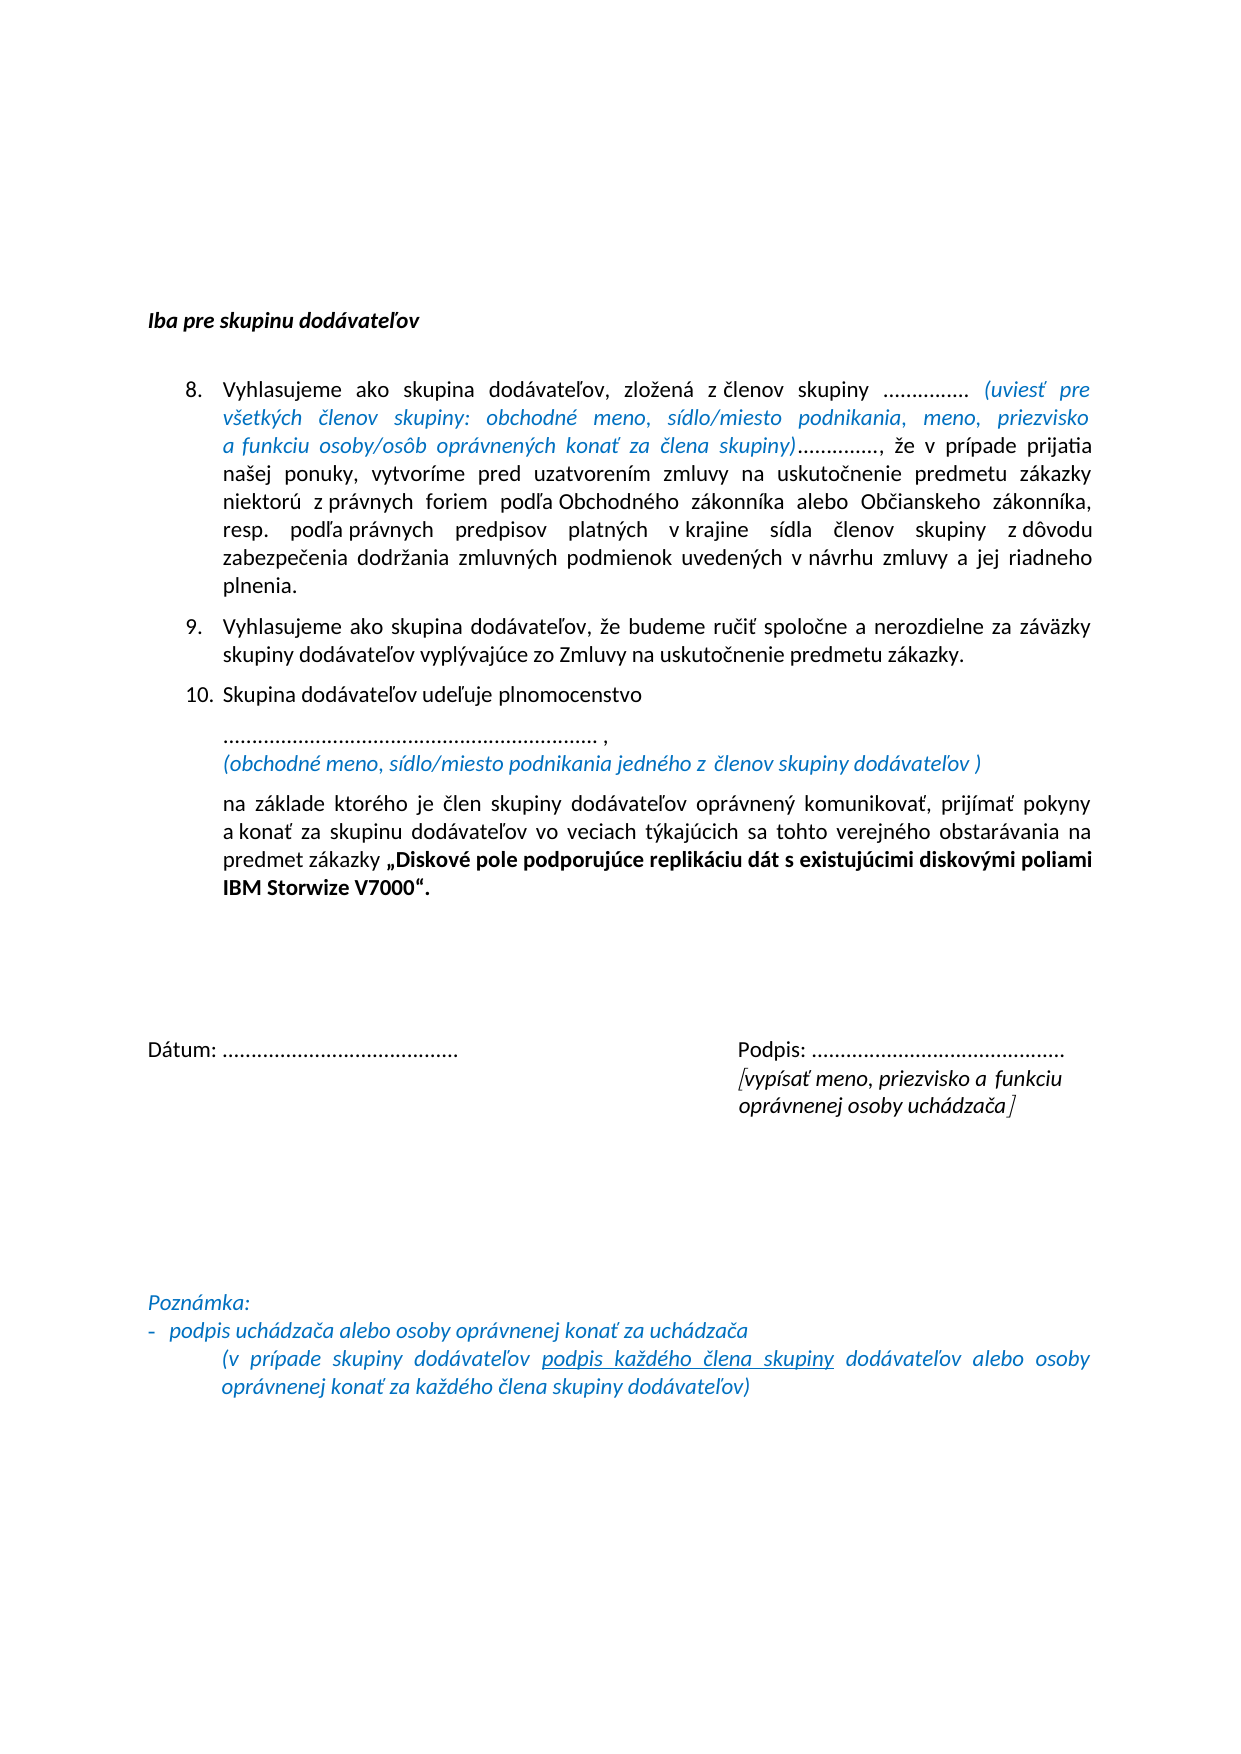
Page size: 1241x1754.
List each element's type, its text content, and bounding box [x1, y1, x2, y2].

text Iba pre skupinu dodávateľov [148, 307, 1093, 335]
text (v prípade skupiny dodávateľov podpis každého člena skupiny dodávateľov alebo osoby oprávnenej konať za každého člena skupiny dodávateľov) [221, 1344, 1093, 1400]
text Poznámka: [148, 1288, 1018, 1316]
text (obchodné meno, sídlo/miesto podnikania jedného z členov skupiny dodávateľov ) [185, 749, 1093, 777]
text Dátum: ......................................... Podpis: ............................................ [148, 1036, 1093, 1064]
list Skupina dodávateľov udeľuje plnomocenstvo [185, 680, 1093, 708]
text vypísať meno, priezvisko a funkciu [148, 1064, 1093, 1092]
text ................................................................. , [185, 721, 1093, 749]
list podpis uchádzača alebo osoby oprávnenej konať za uchádzača [148, 1316, 1093, 1344]
list Vyhlasujeme ako skupina dodávateľov, zložená z členov skupiny ............... (uviesť pre všetkých členov skupiny: obchodné meno, sídlo/miesto podnikania, meno, priezvisko a funkciu osoby/osôb oprávnených konať za člena skupiny).............., že v prípade prijatia našej ponuky, vytvoríme pred uzatvorením zmluvy na uskutočnenie predmetu zákazky niektorú z právnych foriem podľa Obchodného zákonníka alebo Občianskeho zákonníka, resp. podľa právnych predpisov platných v krajine sídla členov skupiny z dôvodu zabezpečenia dodržania zmluvných podmienok uvedených v návrhu zmluvy a jej riadneho plnenia. [185, 375, 1093, 599]
text na základe ktorého je člen skupiny dodávateľov oprávnený komunikovať, prijímať pokyny a konať za skupinu dodávateľov vo veciach týkajúcich sa tohto verejného obstarávania na predmet zákazky „Diskové pole podporujúce replikáciu dát s existujúcimi diskovými poliami IBM Storwize V7000“. [223, 789, 1093, 902]
list Vyhlasujeme ako skupina dodávateľov, že budeme ručiť spoločne a nerozdielne za záväzky skupiny dodávateľov vyplývajúce zo Zmluvy na uskutočnenie predmetu zákazky. [185, 612, 1093, 668]
text oprávnenej osoby uchádzača [664, 1092, 1093, 1120]
